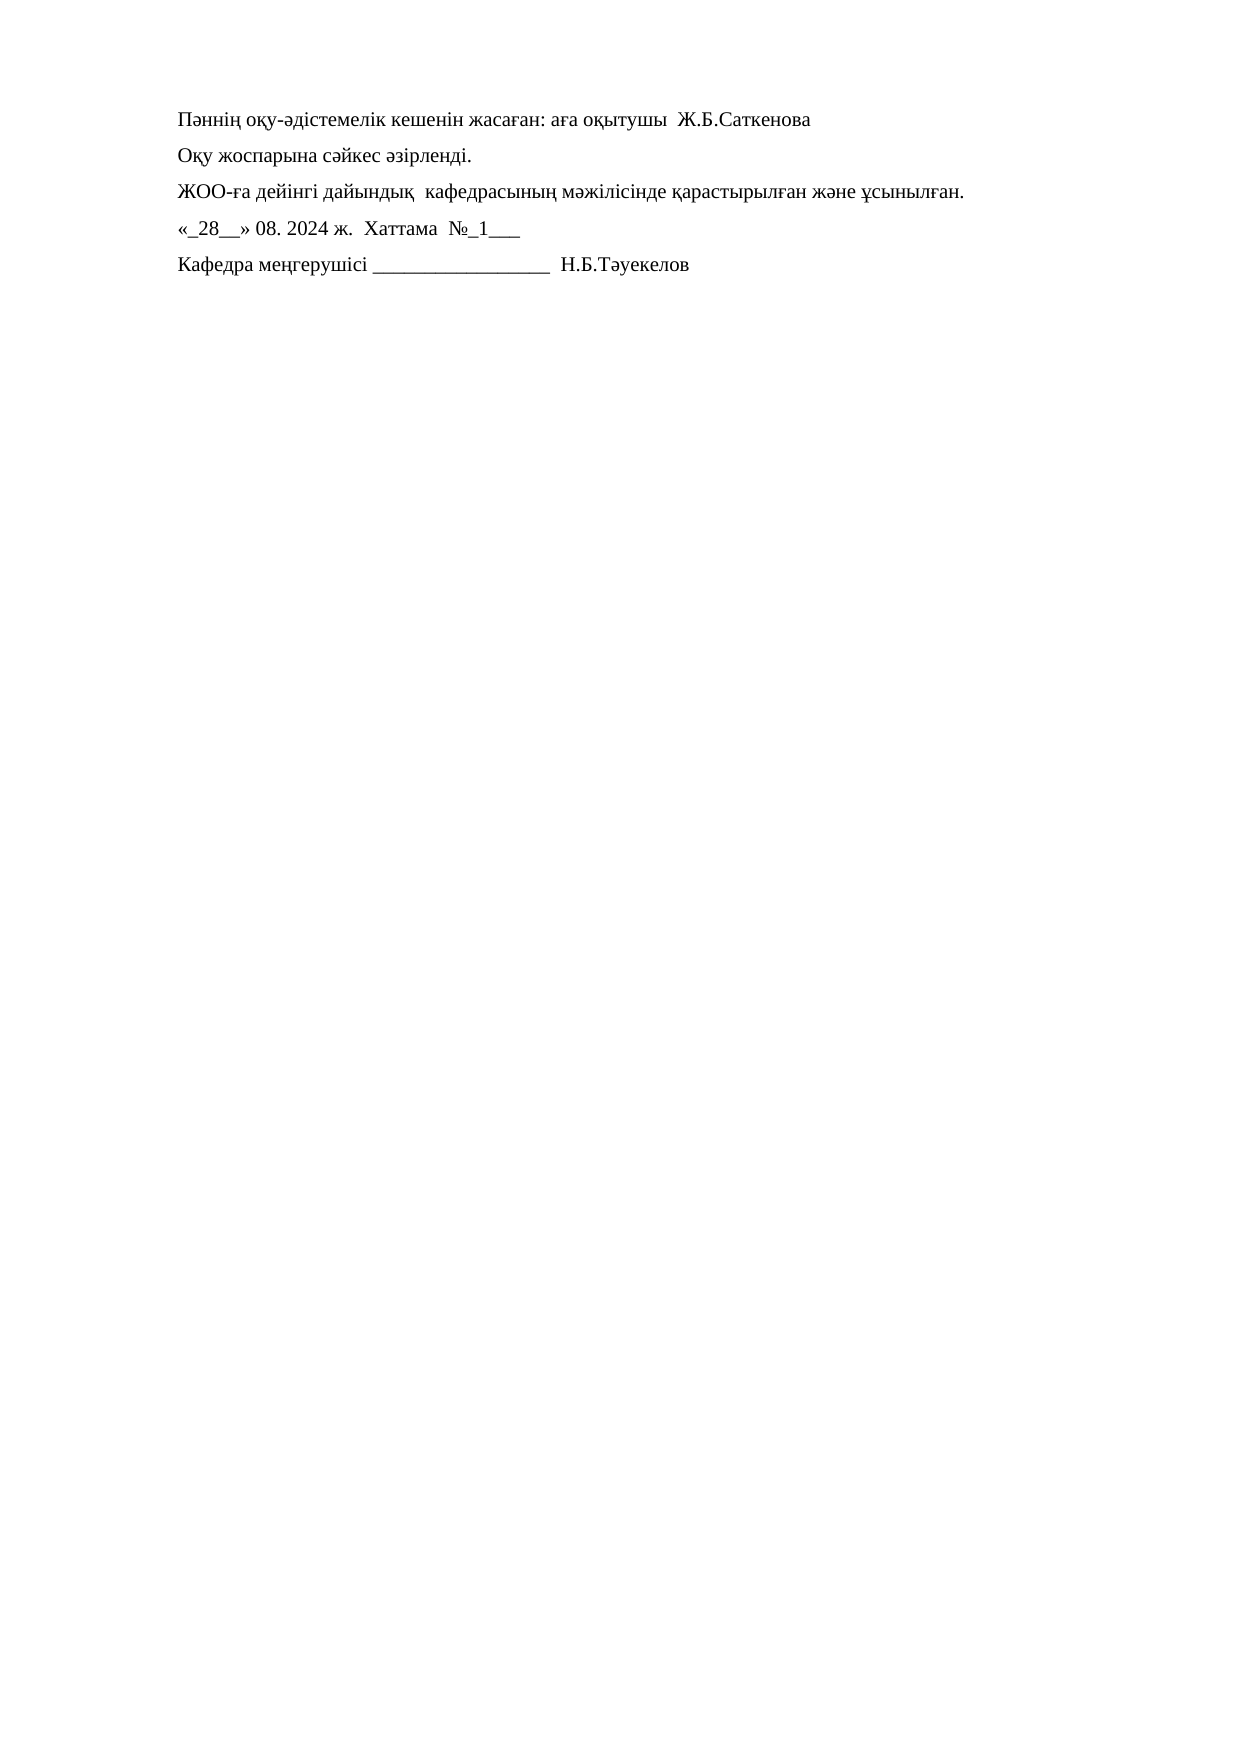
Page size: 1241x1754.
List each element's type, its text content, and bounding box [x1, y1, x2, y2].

text «_28__» 08. 2024 ж. Хаттама №_1___ [177, 215, 1152, 239]
text ЖОО-ға дейінгі дайындық кафедрасының мәжілісінде қарастырылған және ұсынылған. [177, 179, 1152, 203]
text Пәннің оқу-әдістемелік кешенін жасаған: аға оқытушы Ж.Б.Саткенова [177, 107, 1152, 131]
text Кафедра меңгерушісі _________________ Н.Б.Тәуекелов [177, 251, 1152, 276]
text Оқу жоспарына сәйкес әзірленді. [177, 143, 1152, 167]
